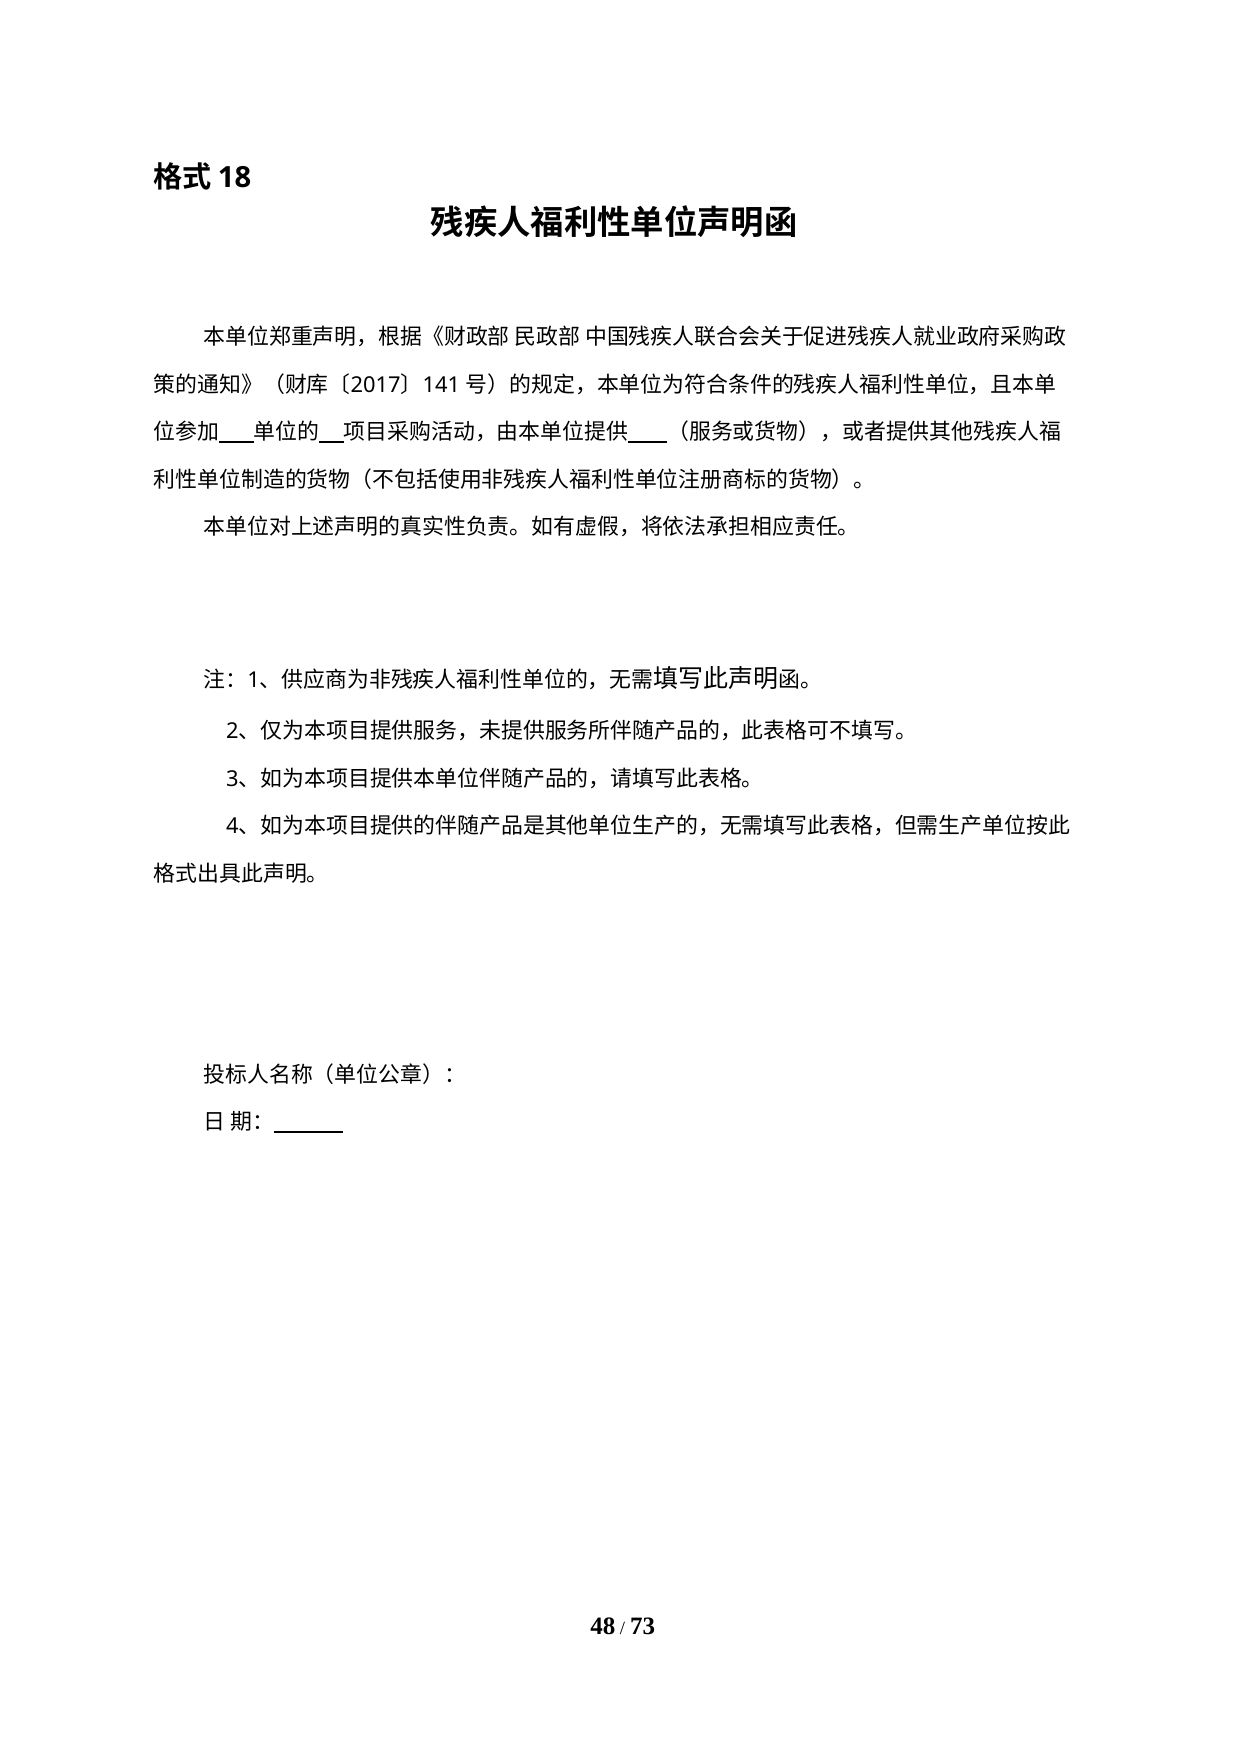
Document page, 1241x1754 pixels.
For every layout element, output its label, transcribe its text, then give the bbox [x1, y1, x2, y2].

text 残疾人福利性单位声明函 [153, 196, 1074, 244]
subtitle 格式18 [153, 153, 1087, 196]
text 本单位郑重声明，根据《财政部 民政部 中国残疾人联合会关于促进残疾人就业政府采购政策的通知》（财库〔2017〕141 号）的规定，本单位为符合条件的残疾人福利性单位，且本单位参加 单位的 项目采购活动，由本单位提供 （服务或货物），或者提供其他残疾人福利性单位制造的货物（不包括使用非残疾人福利性单位注册商标的货物）。 [153, 319, 1074, 493]
text 4、如为本项目提供的伴随产品是其他单位生产的，无需填写此表格，但需生产单位按此格式出具此声明。 [153, 808, 1074, 888]
text 注：1、供应商为非残疾人福利性单位的，无需填写此声明函。 [153, 659, 1074, 695]
text 日 期： [153, 1104, 1074, 1136]
text 2、仅为本项目提供服务，未提供服务所伴随产品的，此表格可不填写。 [153, 713, 1074, 745]
text 本单位对上述声明的真实性负责。如有虚假，将依法承担相应责任。 [153, 509, 1074, 541]
text 3、如为本项目提供本单位伴随产品的，请填写此表格。 [153, 761, 1074, 793]
text 投标人名称（单位公章）： [153, 1057, 1074, 1088]
